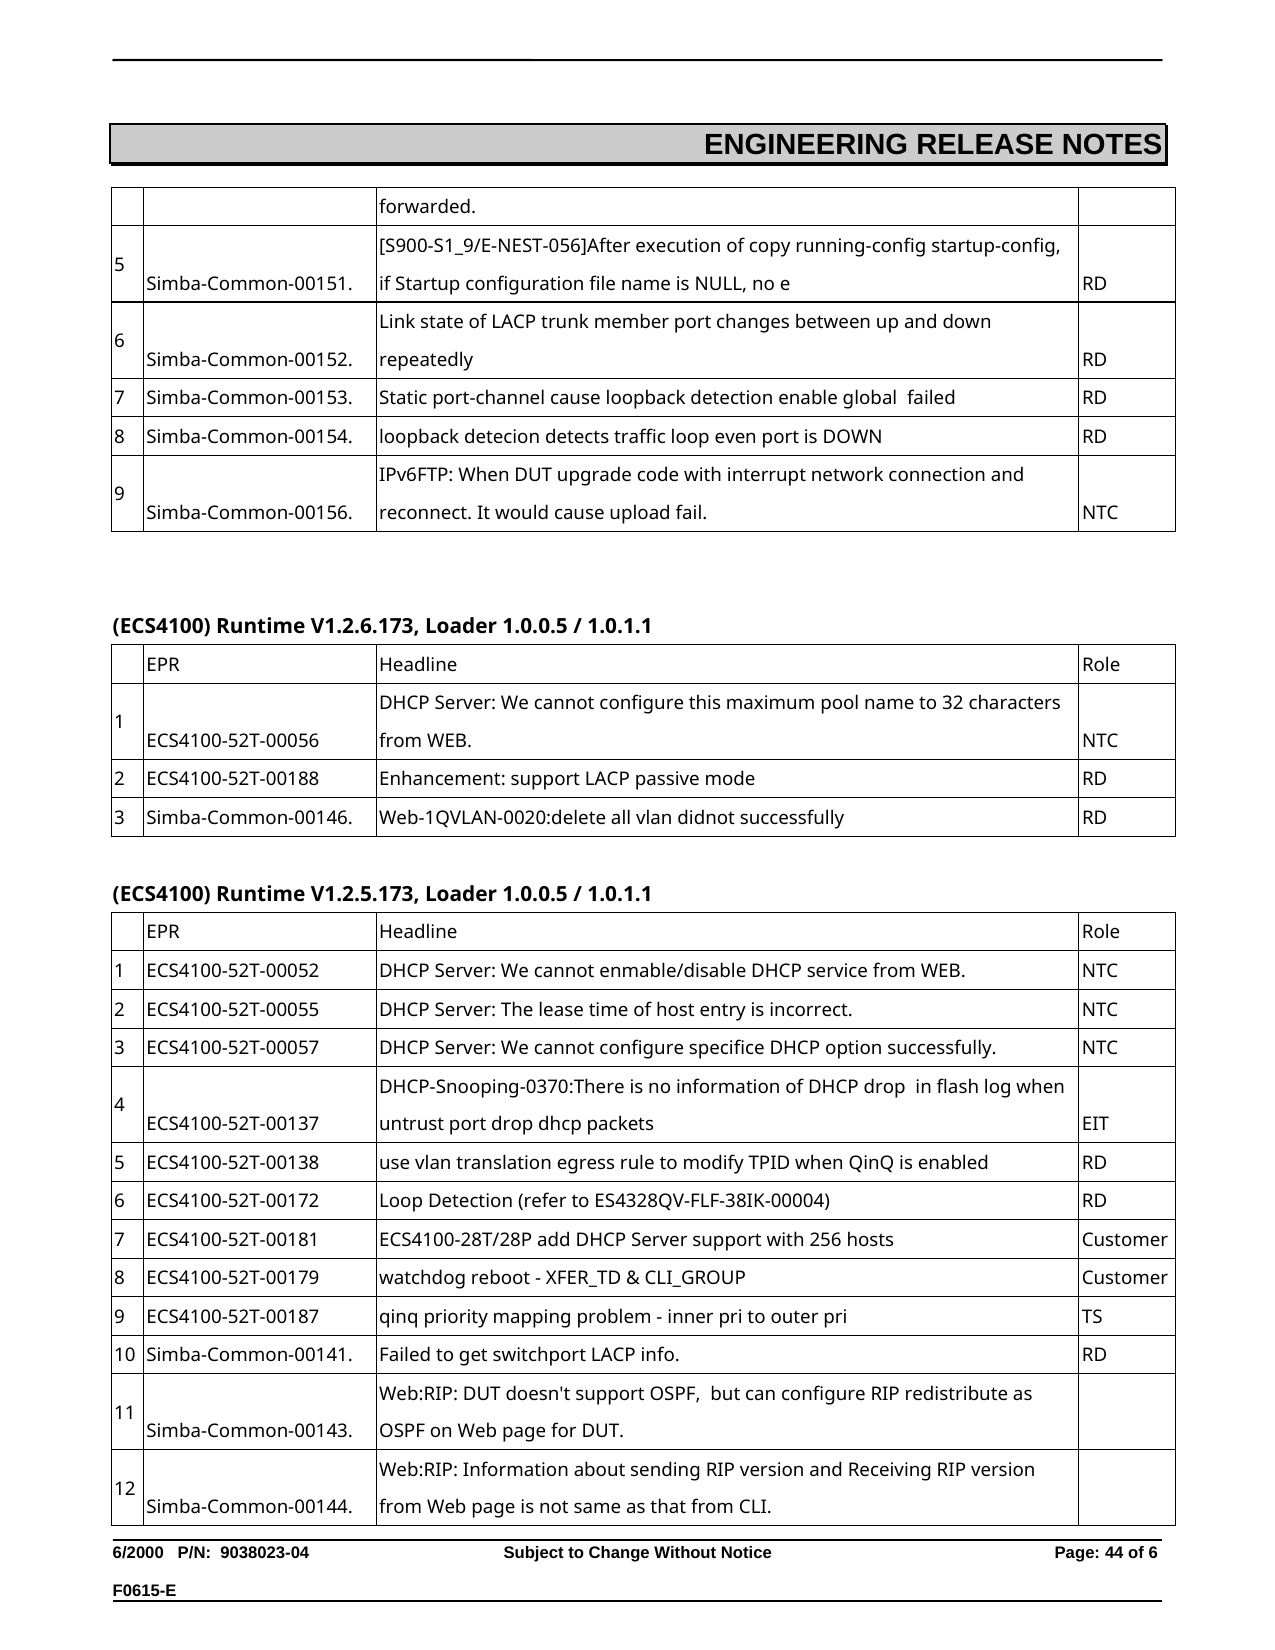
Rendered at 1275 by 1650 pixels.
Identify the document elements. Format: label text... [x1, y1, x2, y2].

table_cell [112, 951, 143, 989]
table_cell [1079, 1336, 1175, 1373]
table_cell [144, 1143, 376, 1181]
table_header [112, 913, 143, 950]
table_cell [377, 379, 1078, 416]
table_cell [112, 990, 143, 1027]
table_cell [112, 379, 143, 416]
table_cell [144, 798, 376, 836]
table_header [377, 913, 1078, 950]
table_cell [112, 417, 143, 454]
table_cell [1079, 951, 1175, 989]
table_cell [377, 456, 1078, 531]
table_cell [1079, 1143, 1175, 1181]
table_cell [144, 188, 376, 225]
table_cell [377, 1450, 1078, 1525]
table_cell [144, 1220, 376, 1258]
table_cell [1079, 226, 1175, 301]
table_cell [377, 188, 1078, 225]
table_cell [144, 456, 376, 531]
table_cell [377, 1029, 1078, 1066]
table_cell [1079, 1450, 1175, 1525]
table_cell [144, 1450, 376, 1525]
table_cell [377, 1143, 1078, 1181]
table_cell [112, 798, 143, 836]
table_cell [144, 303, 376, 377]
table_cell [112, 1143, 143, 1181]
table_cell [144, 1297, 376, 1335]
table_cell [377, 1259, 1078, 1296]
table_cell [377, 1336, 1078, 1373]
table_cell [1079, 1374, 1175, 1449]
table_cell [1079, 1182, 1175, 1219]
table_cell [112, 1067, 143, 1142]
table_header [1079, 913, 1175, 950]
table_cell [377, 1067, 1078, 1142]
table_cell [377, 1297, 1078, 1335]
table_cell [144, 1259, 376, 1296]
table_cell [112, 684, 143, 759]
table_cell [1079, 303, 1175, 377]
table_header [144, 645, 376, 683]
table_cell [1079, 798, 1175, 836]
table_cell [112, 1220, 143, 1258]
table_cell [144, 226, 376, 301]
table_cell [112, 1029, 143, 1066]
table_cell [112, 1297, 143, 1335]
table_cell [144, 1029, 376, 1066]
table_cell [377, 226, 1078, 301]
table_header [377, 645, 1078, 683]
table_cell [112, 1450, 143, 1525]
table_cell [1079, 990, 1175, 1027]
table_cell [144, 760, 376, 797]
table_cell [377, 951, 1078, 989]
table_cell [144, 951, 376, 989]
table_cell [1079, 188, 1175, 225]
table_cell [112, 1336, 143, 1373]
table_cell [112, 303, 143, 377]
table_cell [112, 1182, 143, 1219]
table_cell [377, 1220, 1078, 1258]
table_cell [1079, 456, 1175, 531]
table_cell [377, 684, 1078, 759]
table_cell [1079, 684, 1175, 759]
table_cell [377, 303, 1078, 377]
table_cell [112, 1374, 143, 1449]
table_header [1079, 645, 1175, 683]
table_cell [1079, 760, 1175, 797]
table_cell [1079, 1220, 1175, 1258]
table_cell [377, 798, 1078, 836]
text (ECS4100) Runtime V1.2.5.173, Loader 1.0.0.5 / 1.0.1.1 [112, 874, 1162, 912]
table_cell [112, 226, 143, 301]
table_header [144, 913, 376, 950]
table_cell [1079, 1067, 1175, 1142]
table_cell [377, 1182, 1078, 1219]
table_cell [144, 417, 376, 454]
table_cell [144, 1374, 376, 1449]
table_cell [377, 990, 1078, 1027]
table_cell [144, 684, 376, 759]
text (ECS4100) Runtime V1.2.6.173, Loader 1.0.0.5 / 1.0.1.1 [112, 607, 1162, 644]
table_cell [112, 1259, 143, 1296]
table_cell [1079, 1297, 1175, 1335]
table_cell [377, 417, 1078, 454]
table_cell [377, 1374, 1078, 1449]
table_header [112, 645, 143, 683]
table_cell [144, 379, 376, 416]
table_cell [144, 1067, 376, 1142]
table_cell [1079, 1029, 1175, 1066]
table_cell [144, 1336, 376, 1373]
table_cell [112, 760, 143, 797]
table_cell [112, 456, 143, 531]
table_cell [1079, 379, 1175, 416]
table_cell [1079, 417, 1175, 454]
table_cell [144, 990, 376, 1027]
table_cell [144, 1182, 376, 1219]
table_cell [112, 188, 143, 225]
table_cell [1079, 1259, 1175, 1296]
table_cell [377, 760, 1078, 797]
